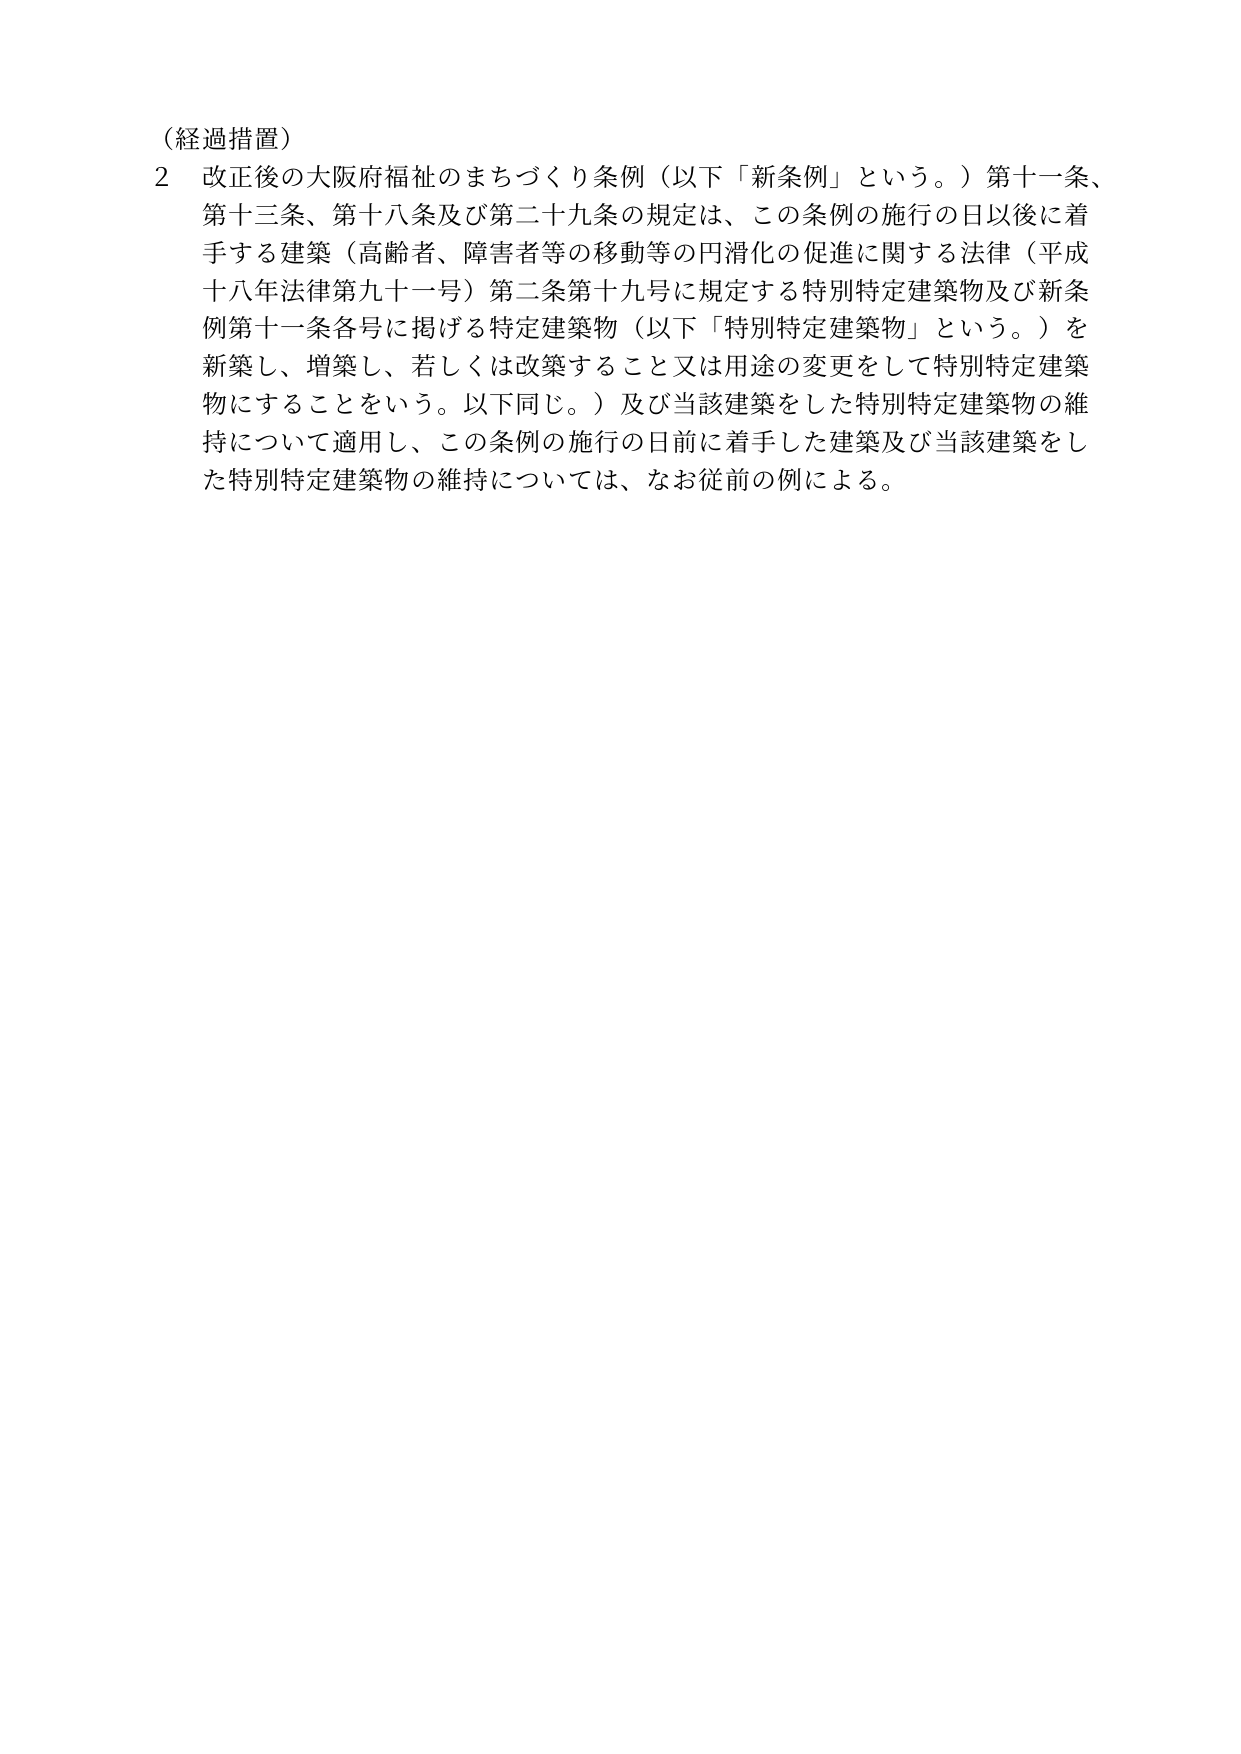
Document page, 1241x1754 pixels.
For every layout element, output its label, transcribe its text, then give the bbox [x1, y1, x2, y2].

text （経過措置） [149, 119, 1091, 157]
text ２ 改正後の大阪府福祉のまちづくり条例（以下「新条例」という。）第十一条、第十三条、第十八条及び第二十九条の規定は、この条例の施行の日以後に着手する建築（高齢者、障害者等の移動等の円滑化の促進に関する法律（平成十八年法律第九十一号）第二条第十九号に規定する特別特定建築物及び新条例第十一条各号に掲げる特定建築物（以下「特別特定建築物」という。）を新築し、増築し、若しくは改築すること又は用途の変更をして特別特定建築物にすることをいう。以下同じ。）及び当該建築をした特別特定建築物の維持について適用し、この条例の施行の日前に着手した建築及び当該建築をした特別特定建築物の維持については、なお従前の例による。 [149, 157, 1091, 498]
